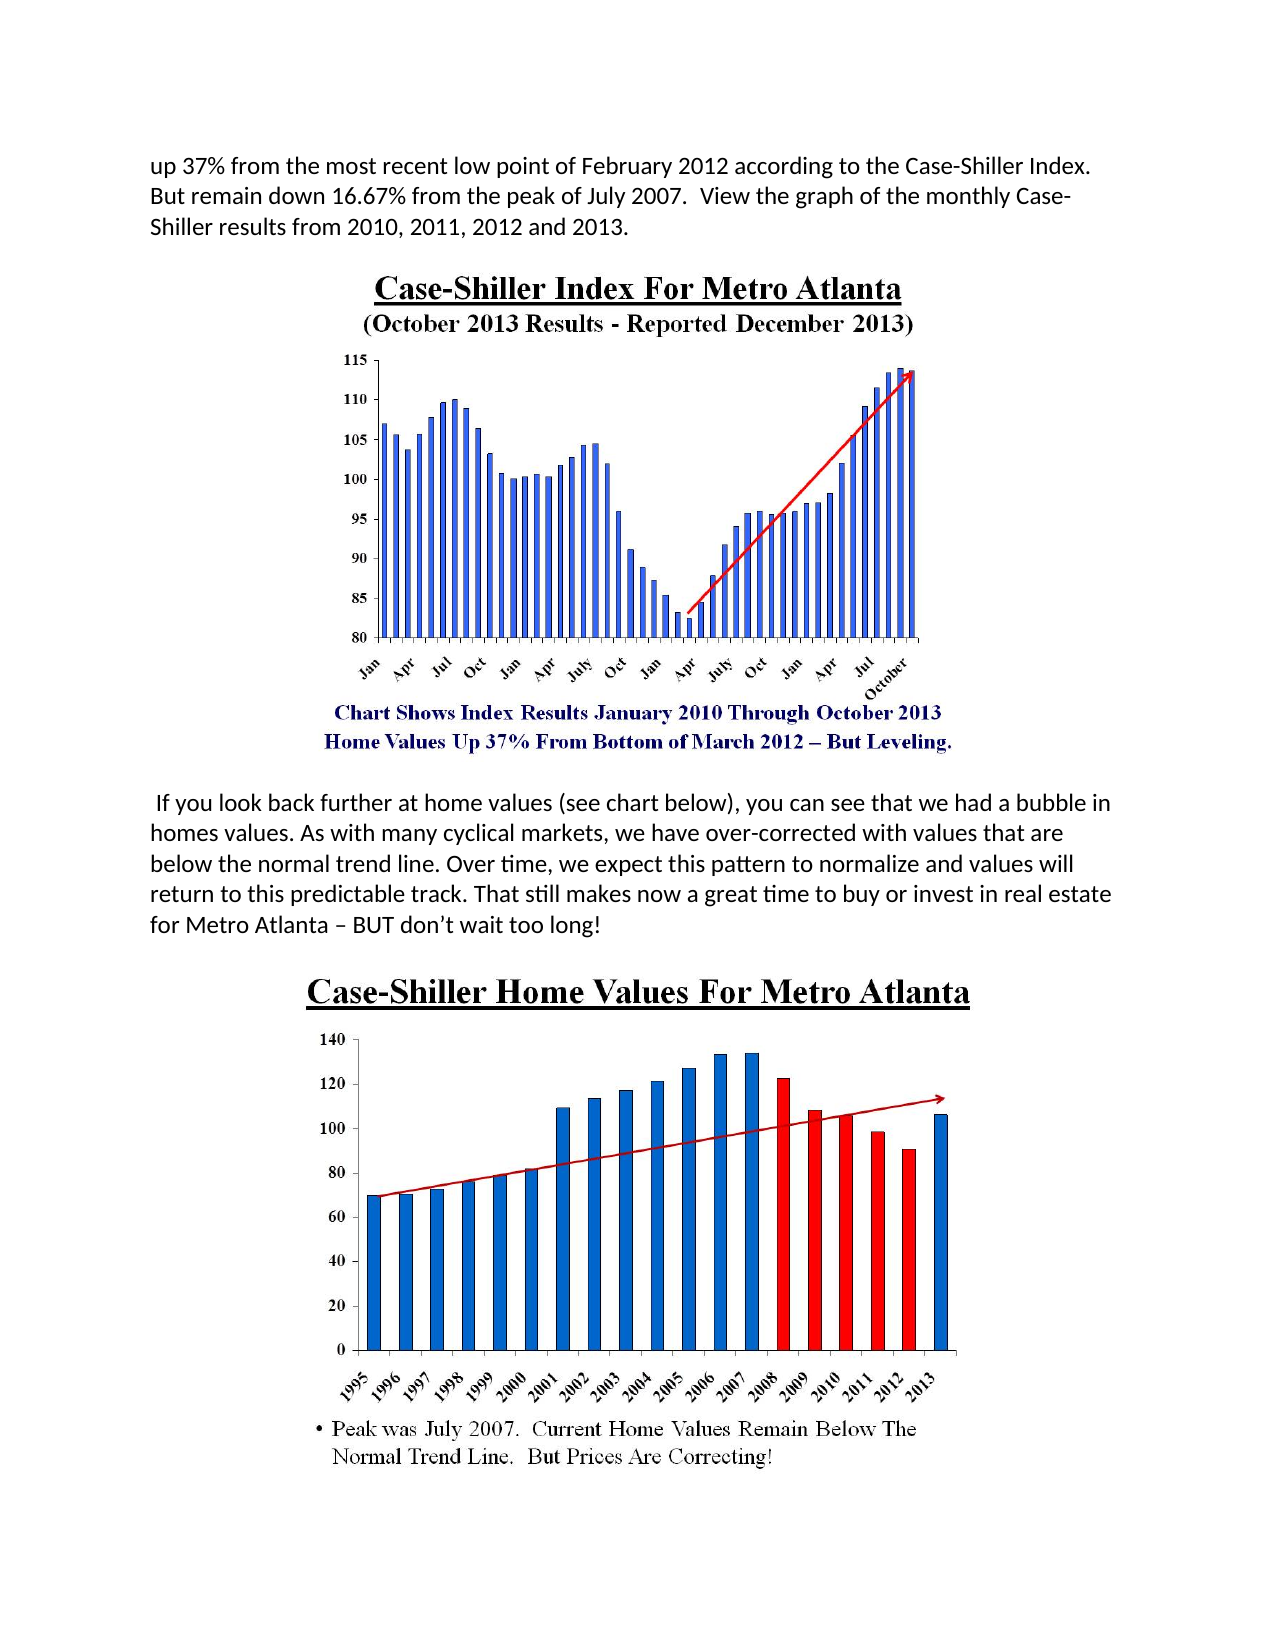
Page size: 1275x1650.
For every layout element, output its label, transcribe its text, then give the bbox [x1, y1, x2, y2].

picture [290, 964, 985, 1485]
text If you look back further at home values (see chart below), you can see that we had a bubble in homes values. As with many cyclical markets, we have over-corrected with values that are below the normal trend line. Over time, we expect this pattern to normalize and values will return to this predictable track. That still makes now a great time to buy or invest in real estate for Metro Atlanta – BUT don’t wait too long! [150, 787, 1125, 940]
picture [307, 266, 968, 762]
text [150, 150, 1125, 242]
